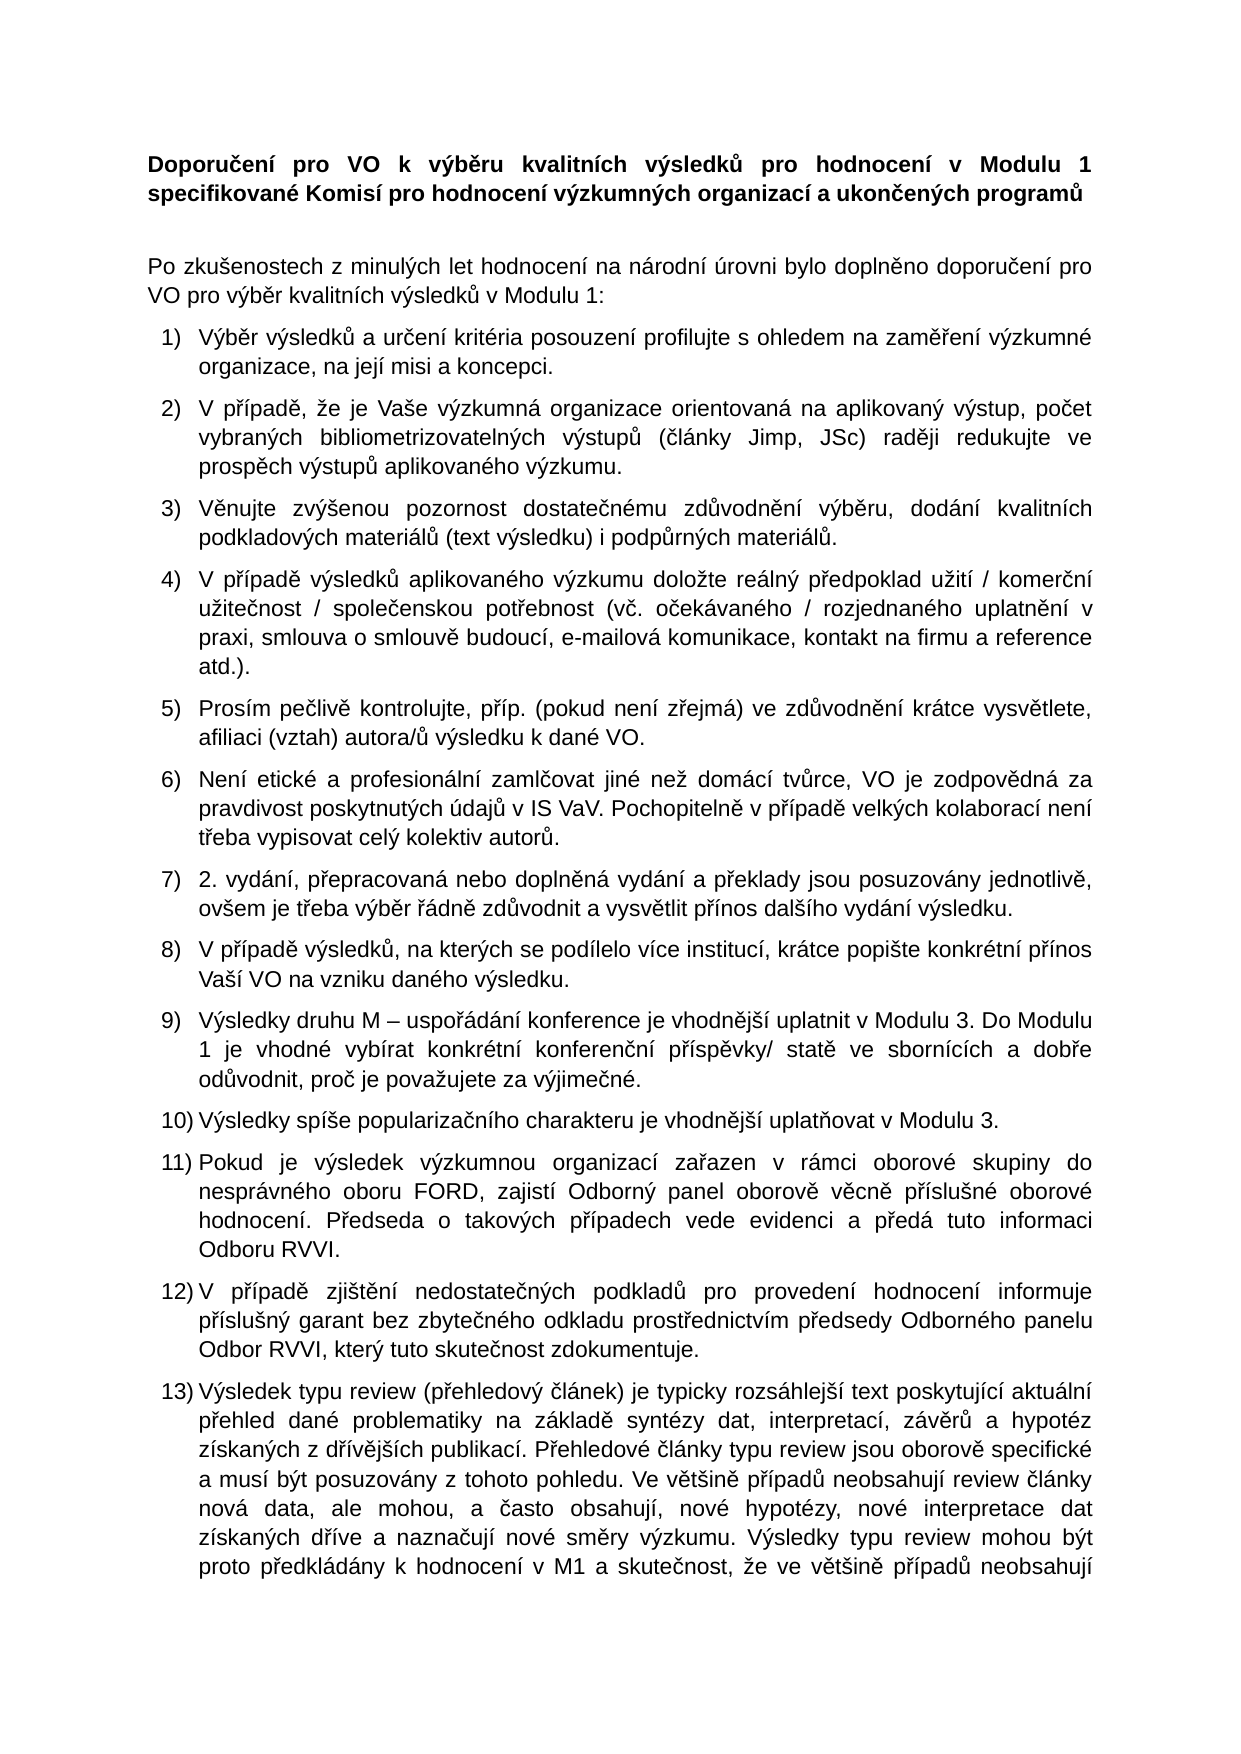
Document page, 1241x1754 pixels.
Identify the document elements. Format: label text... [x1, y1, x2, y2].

text Po zkušenostech z minulých let hodnocení na národní úrovni bylo doplněno doporučení pro VO pro výběr kvalitních výsledků v Modulu 1: [147, 253, 1093, 309]
list Výsledky druhu M – uspořádání konference je vhodnější uplatnit v Modulu 3. Do Modulu 1 je vhodné vybírat konkrétní konferenční příspěvky/ statě ve sbornících a dobře odůvodnit, proč je považujete za výjimečné. [161, 1007, 1093, 1092]
list 2. vydání, přepracovaná nebo doplněná vydání a překlady jsou posuzovány jednotlivě, ovšem je třeba výběr řádně zdůvodnit a vysvětlit přínos dalšího vydání výsledku. [161, 866, 1093, 921]
list Věnujte zvýšenou pozornost dostatečnému zdůvodnění výběru, dodání kvalitních podkladových materiálů (text výsledku) i podpůrných materiálů. [161, 495, 1093, 550]
list V případě výsledků, na kterých se podílelo více institucí, krátce popište konkrétní přínos Vaší VO na vzniku daného výsledku. [161, 936, 1093, 992]
list Pokud je výsledek výzkumnou organizací zařazen v rámci oborové skupiny do nesprávného oboru FORD, zajistí Odborný panel oborově věcně příslušné oborové hodnocení. Předseda o takových případech vede evidenci a předá tuto informaci Odboru RVVI. [161, 1149, 1093, 1263]
list Prosím pečlivě kontrolujte, příp. (pokud není zřejmá) ve zdůvodnění krátce vysvětlete, afiliaci (vztah) autora/ů výsledku k dané VO. [161, 695, 1093, 750]
text Doporučení pro VO k výběru kvalitních výsledků pro hodnocení v Modulu 1 specifikované Komisí pro hodnocení výzkumných organizací a ukončených programů [147, 151, 1093, 206]
list V případě výsledků aplikovaného výzkumu doložte reálný předpoklad užití / komerční užitečnost / společenskou potřebnost (vč. očekávaného / rozjednaného uplatnění v praxi, smlouva o smlouvě budoucí, e-mailová komunikace, kontakt na firmu a reference atd.). [161, 566, 1093, 679]
list Výběr výsledků a určení kritéria posouzení profilujte s ohledem na zaměření výzkumné organizace, na její misi a koncepci. [161, 324, 1093, 379]
list V případě, že je Vaše výzkumná organizace orientovaná na aplikovaný výstup, počet vybraných bibliometrizovatelných výstupů (články Jimp, JSc) raději redukujte ve prospěch výstupů aplikovaného výzkumu. [161, 395, 1093, 479]
list Není etické a profesionální zamlčovat jiné než domácí tvůrce, VO je zodpovědná za pravdivost poskytnutých údajů v IS VaV. Pochopitelně v případě velkých kolaborací není třeba vypisovat celý kolektiv autorů. [161, 766, 1093, 850]
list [161, 1378, 1093, 1579]
list V případě zjištění nedostatečných podkladů pro provedení hodnocení informuje příslušný garant bez zbytečného odkladu prostřednictvím předsedy Odborného panelu Odbor RVVI, který tuto skutečnost zdokumentuje. [161, 1278, 1093, 1363]
list Výsledky spíše popularizačního charakteru je vhodnější uplatňovat v Modulu 3. [161, 1107, 1093, 1134]
